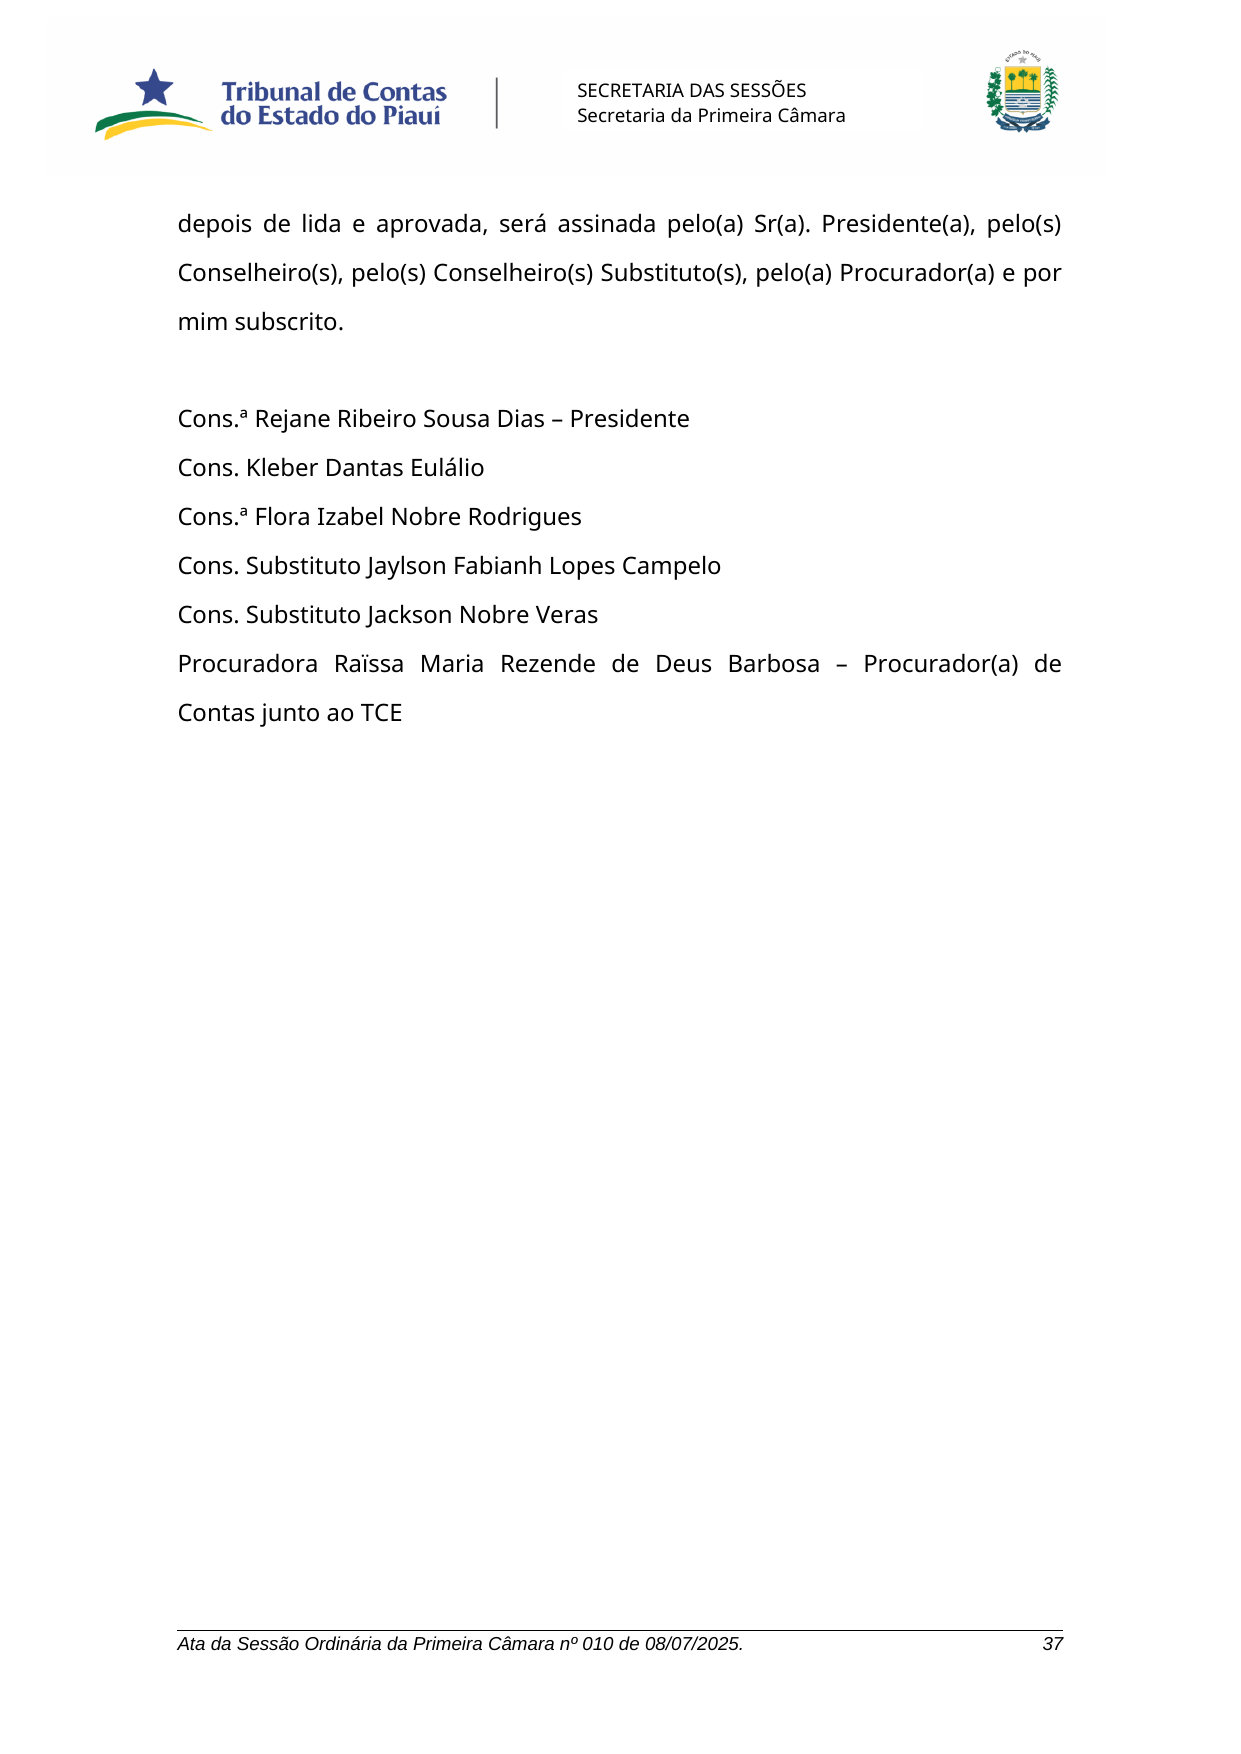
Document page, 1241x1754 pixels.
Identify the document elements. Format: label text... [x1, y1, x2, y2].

text Cons. Substituto Jaylson Fabianh Lopes Campelo [177, 549, 1063, 581]
text Cons.ª Rejane Ribeiro Sousa Dias – Presidente [177, 402, 1063, 435]
text Cons. Substituto Jackson Nobre Veras [177, 598, 1063, 630]
text Cons.ª Flora Izabel Nobre Rodrigues [177, 500, 1063, 532]
picture [47, 17, 1107, 176]
text Procuradora Raïssa Maria Rezende de Deus Barbosa – Procurador(a) de Contas junto ao TCE [177, 646, 1063, 728]
text Cons. Kleber Dantas Eulálio [177, 451, 1063, 484]
